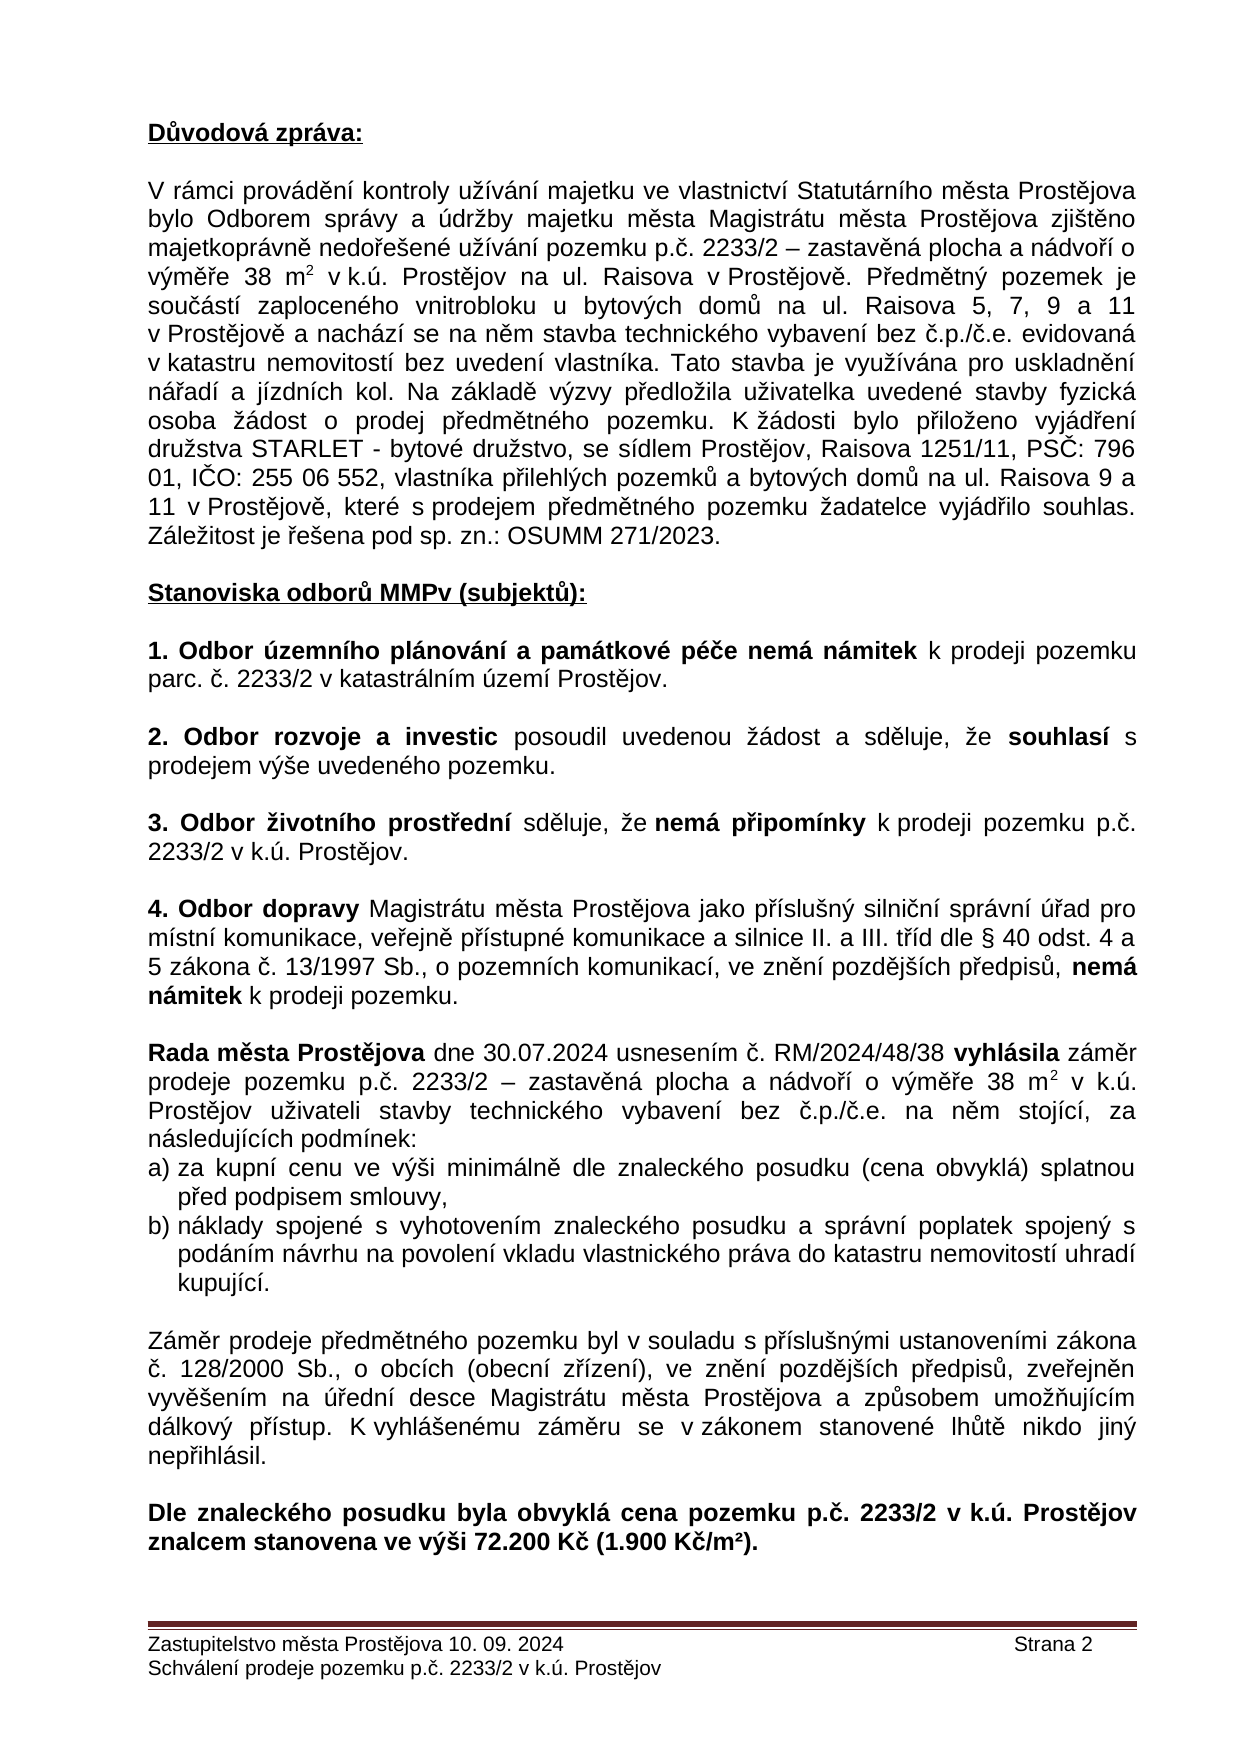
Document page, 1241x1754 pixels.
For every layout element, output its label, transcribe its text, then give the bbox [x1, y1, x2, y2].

text V rámci provádění kontroly užívání majetku ve vlastnictví Statutárního města Prostějova bylo Odborem správy a údržby majetku města Magistrátu města Prostějova zjištěno majetkoprávně nedořešené užívání pozemku p.č. 2233/2 – zastavěná plocha a nádvoří o výměře 38 m2 v k.ú. Prostějov na ul. Raisova v Prostějově. Předmětný pozemek je součástí zaploceného vnitrobloku u bytových domů na ul. Raisova 5, 7, 9 a 11 v Prostějově a nachází se na něm stavba technického vybavení bez č.p./č.e. evidovaná v katastru nemovitostí bez uvedení vlastníka. Tato stavba je využívána pro uskladnění nářadí a jízdních kol. Na základě výzvy předložila uživatelka uvedené stavby fyzická osoba žádost o prodej předmětného pozemku. K žádosti bylo přiloženo vyjádření družstva STARLET - bytové družstvo, se sídlem Prostějov, Raisova 1251/11, PSČ: 796 01, IČO: 255 06 552, vlastníka přilehlých pozemků a bytových domů na ul. Raisova 9 a 11 v Prostějově, které s prodejem předmětného pozemku žadatelce vyjádřilo souhlas. Záležitost je řešena pod sp. zn.: OSUMM 271/2023. [148, 176, 1137, 549]
text 1. Odbor územního plánování a památkové péče nemá námitek k prodeji pozemku parc. č. 2233/2 v katastrálním území Prostějov. [148, 636, 1137, 693]
list za kupní cenu ve výši minimálně dle znaleckého posudku (cena obvyklá) splatnou před podpisem smlouvy, [148, 1153, 1137, 1211]
text Dle znaleckého posudku byla obvyklá cena pozemku p.č. 2233/2 v k.ú. Prostějov znalcem stanovena ve výši 72.200 Kč (1.900 Kč/m²). [148, 1498, 1137, 1556]
text 3. Odbor životního prostřední sděluje, že nemá připomínky k prodeji pozemku p.č. 2233/2 v k.ú. Prostějov. [148, 808, 1137, 866]
text 4. Odbor dopravy Magistrátu města Prostějova jako příslušný silniční správní úřad pro místní komunikace, veřejně přístupné komunikace a silnice II. a III. tříd dle § 40 odst. 4 a 5 zákona č. 13/1997 Sb., o pozemních komunikací, ve znění pozdějších předpisů, nemá námitek k prodeji pozemku. [148, 894, 1137, 1009]
text Rada města Prostějova dne 30.07.2024 usnesením č. RM/2024/48/38 vyhlásila záměr prodeje pozemku p.č. 2233/2 – zastavěná plocha a nádvoří o výměře 38 m2 v k.ú. Prostějov uživateli stavby technického vybavení bez č.p./č.e. na něm stojící, za následujících podmínek: [148, 1038, 1137, 1153]
text Záměr prodeje předmětného pozemku byl v souladu s příslušnými ustanoveními zákona č. 128/2000 Sb., o obcích (obecní zřízení), ve znění pozdějších předpisů, zveřejněn vyvěšením na úřední desce Magistrátu města Prostějova a způsobem umožňujícím dálkový přístup. K vyhlášenému záměru se v zákonem stanovené lhůtě nikdo jiný nepřihlásil. [148, 1326, 1137, 1469]
text 2. Odbor rozvoje a investic posoudil uvedenou žádost a sděluje, že souhlasí s prodejem výše uvedeného pozemku. [148, 722, 1137, 779]
list náklady spojené s vyhotovením znaleckého posudku a správní poplatek spojený s podáním návrhu na povolení vkladu vlastnického práva do katastru nemovitostí uhradí kupující. [148, 1211, 1137, 1297]
text Stanoviska odborů MMPv (subjektů): [148, 578, 1137, 607]
text Důvodová zpráva: [148, 118, 1137, 147]
